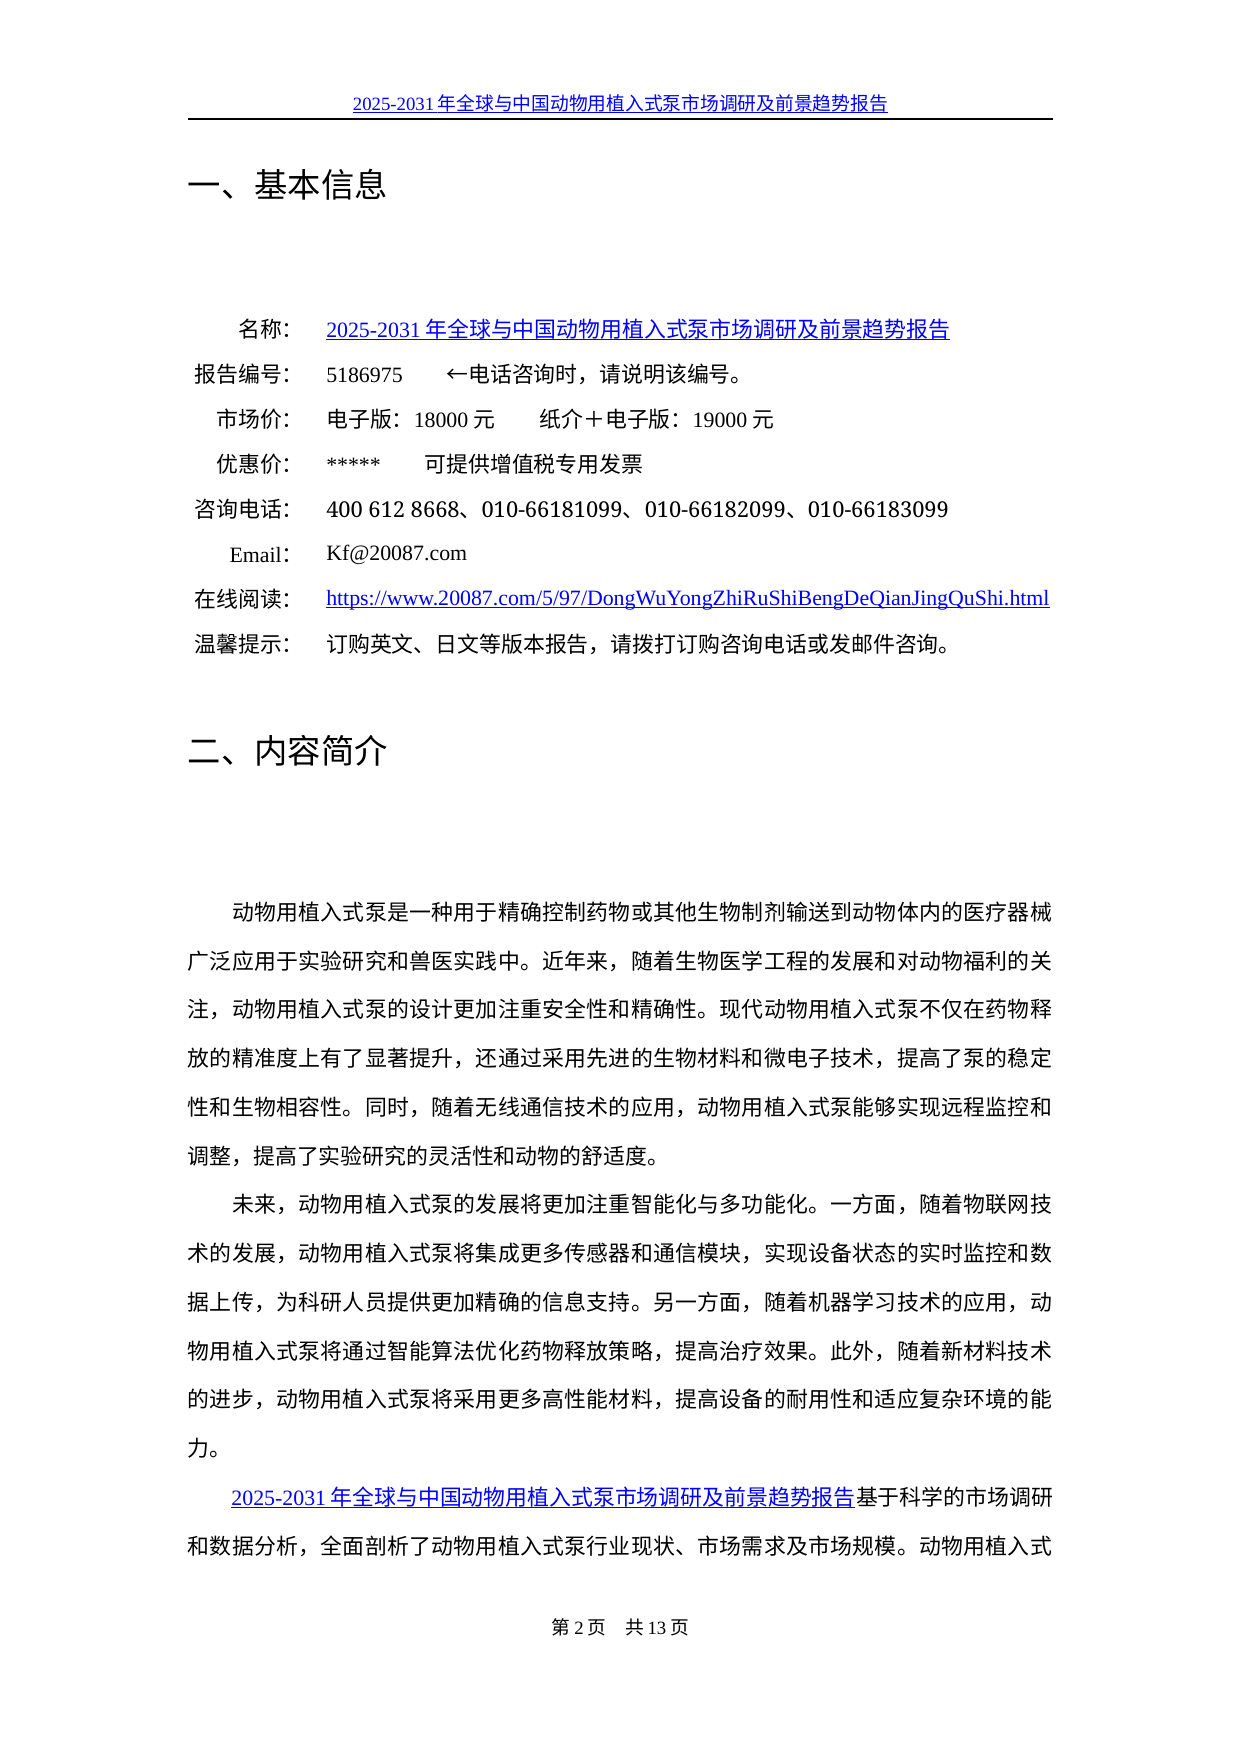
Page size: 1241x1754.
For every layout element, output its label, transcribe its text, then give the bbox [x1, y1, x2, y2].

table_cell 订购英文、日文等版本报告，请拨打订购咨询电话或发邮件咨询。 [315, 627, 1073, 672]
table_cell Kf@20087.com [315, 537, 1073, 582]
table_cell ***** 可提供增值税专用发票 [315, 447, 1073, 492]
table_cell Email： [167, 537, 315, 582]
table_cell 市场价： [167, 402, 315, 447]
table_cell 电子版：18000 元 纸介＋电子版：19000 元 [315, 402, 1073, 447]
table_cell 在线阅读： [167, 582, 315, 627]
table_cell 优惠价： [167, 447, 315, 492]
table_header 2025-2031年全球与中国动物用植入式泵市场调研及前景趋势报告 [315, 312, 1073, 357]
table_cell 咨询电话： [167, 492, 315, 537]
table_cell [315, 582, 1073, 627]
table_cell 报告编号： [167, 357, 315, 402]
table_cell 5186975 ←电话咨询时，请说明该编号。 [315, 357, 1073, 402]
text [187, 894, 1053, 1561]
title 二、内容简介 [187, 717, 1053, 782]
table_cell 400 612 8668、010-66181099、010-66182099、010-66183099 [315, 492, 1073, 537]
title 一、基本信息 [187, 150, 1053, 215]
table_cell 温馨提示： [167, 627, 315, 672]
table_header 名称： [167, 312, 315, 357]
